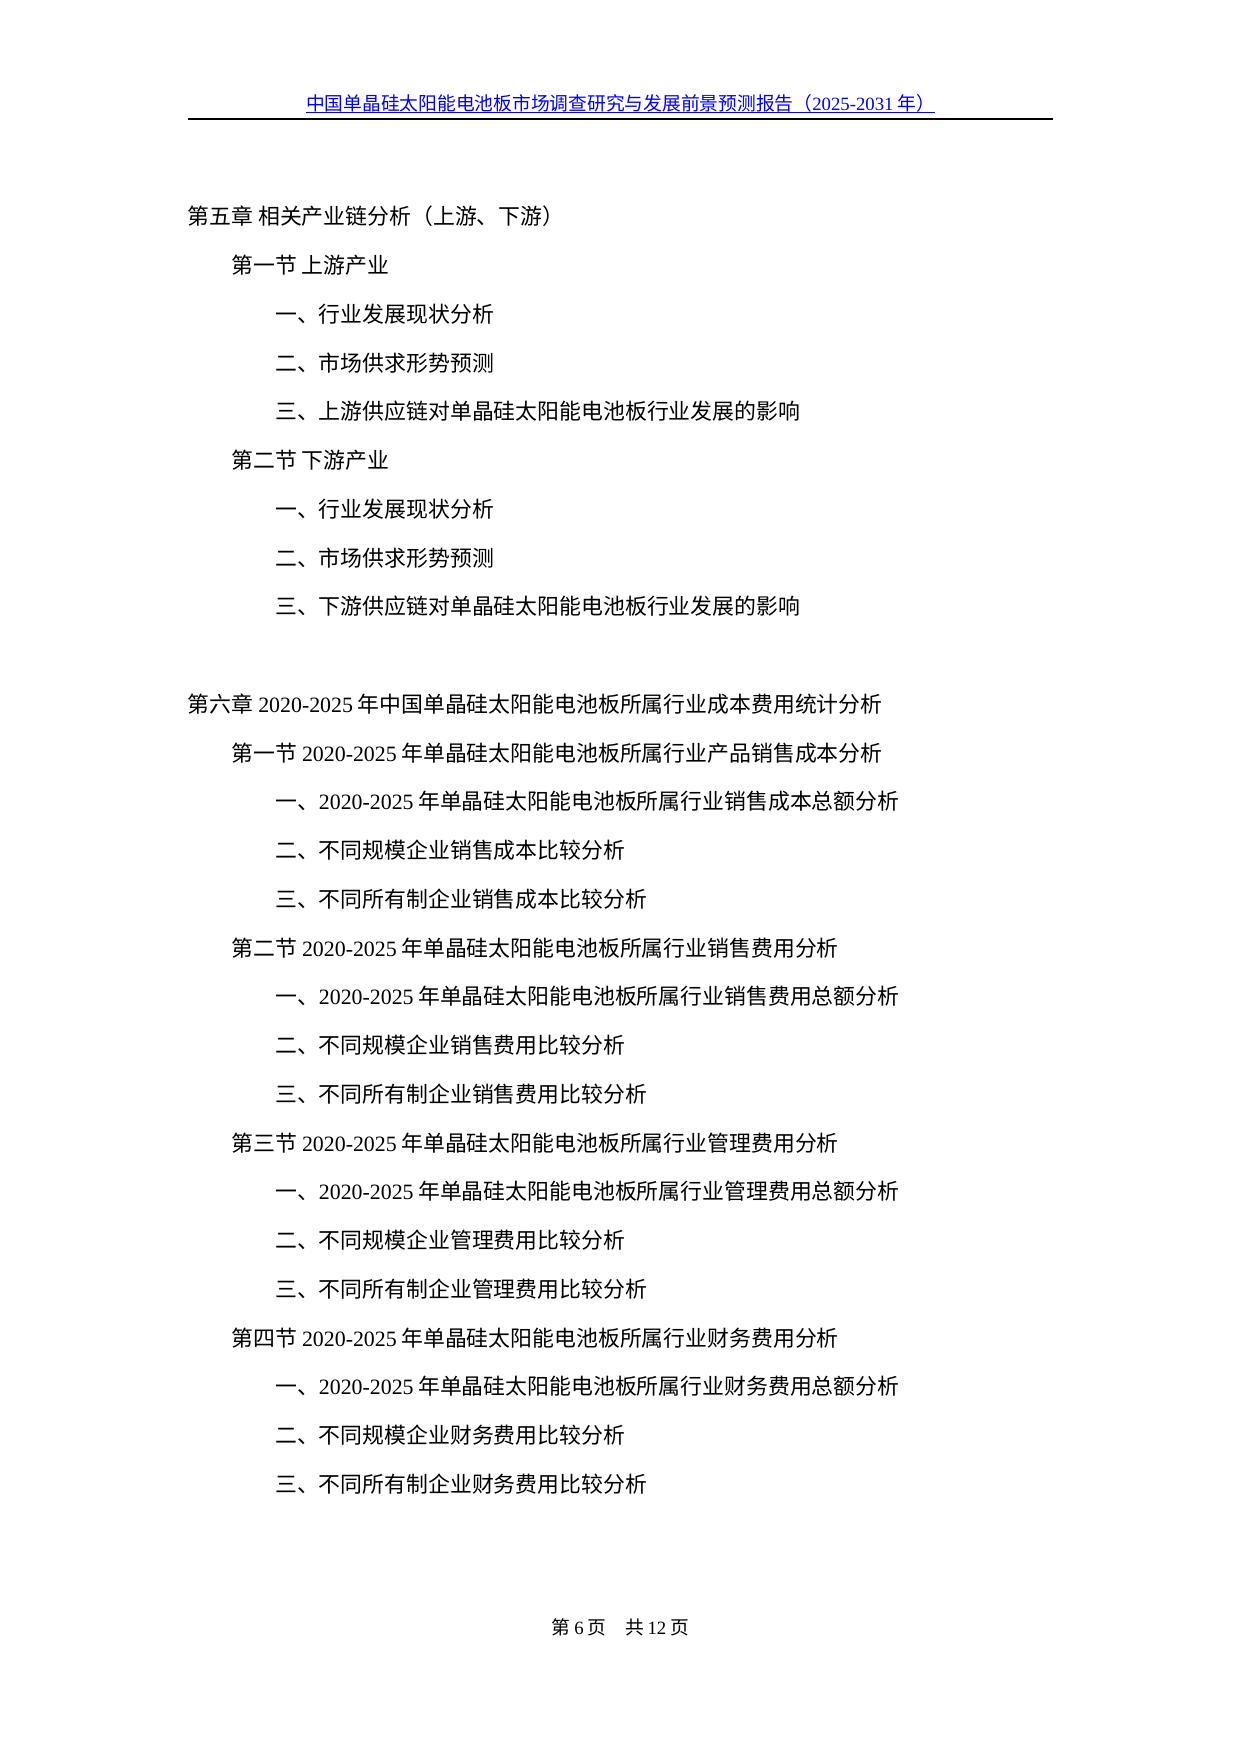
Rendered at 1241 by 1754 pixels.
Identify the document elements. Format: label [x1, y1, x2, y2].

text [187, 150, 1053, 1499]
